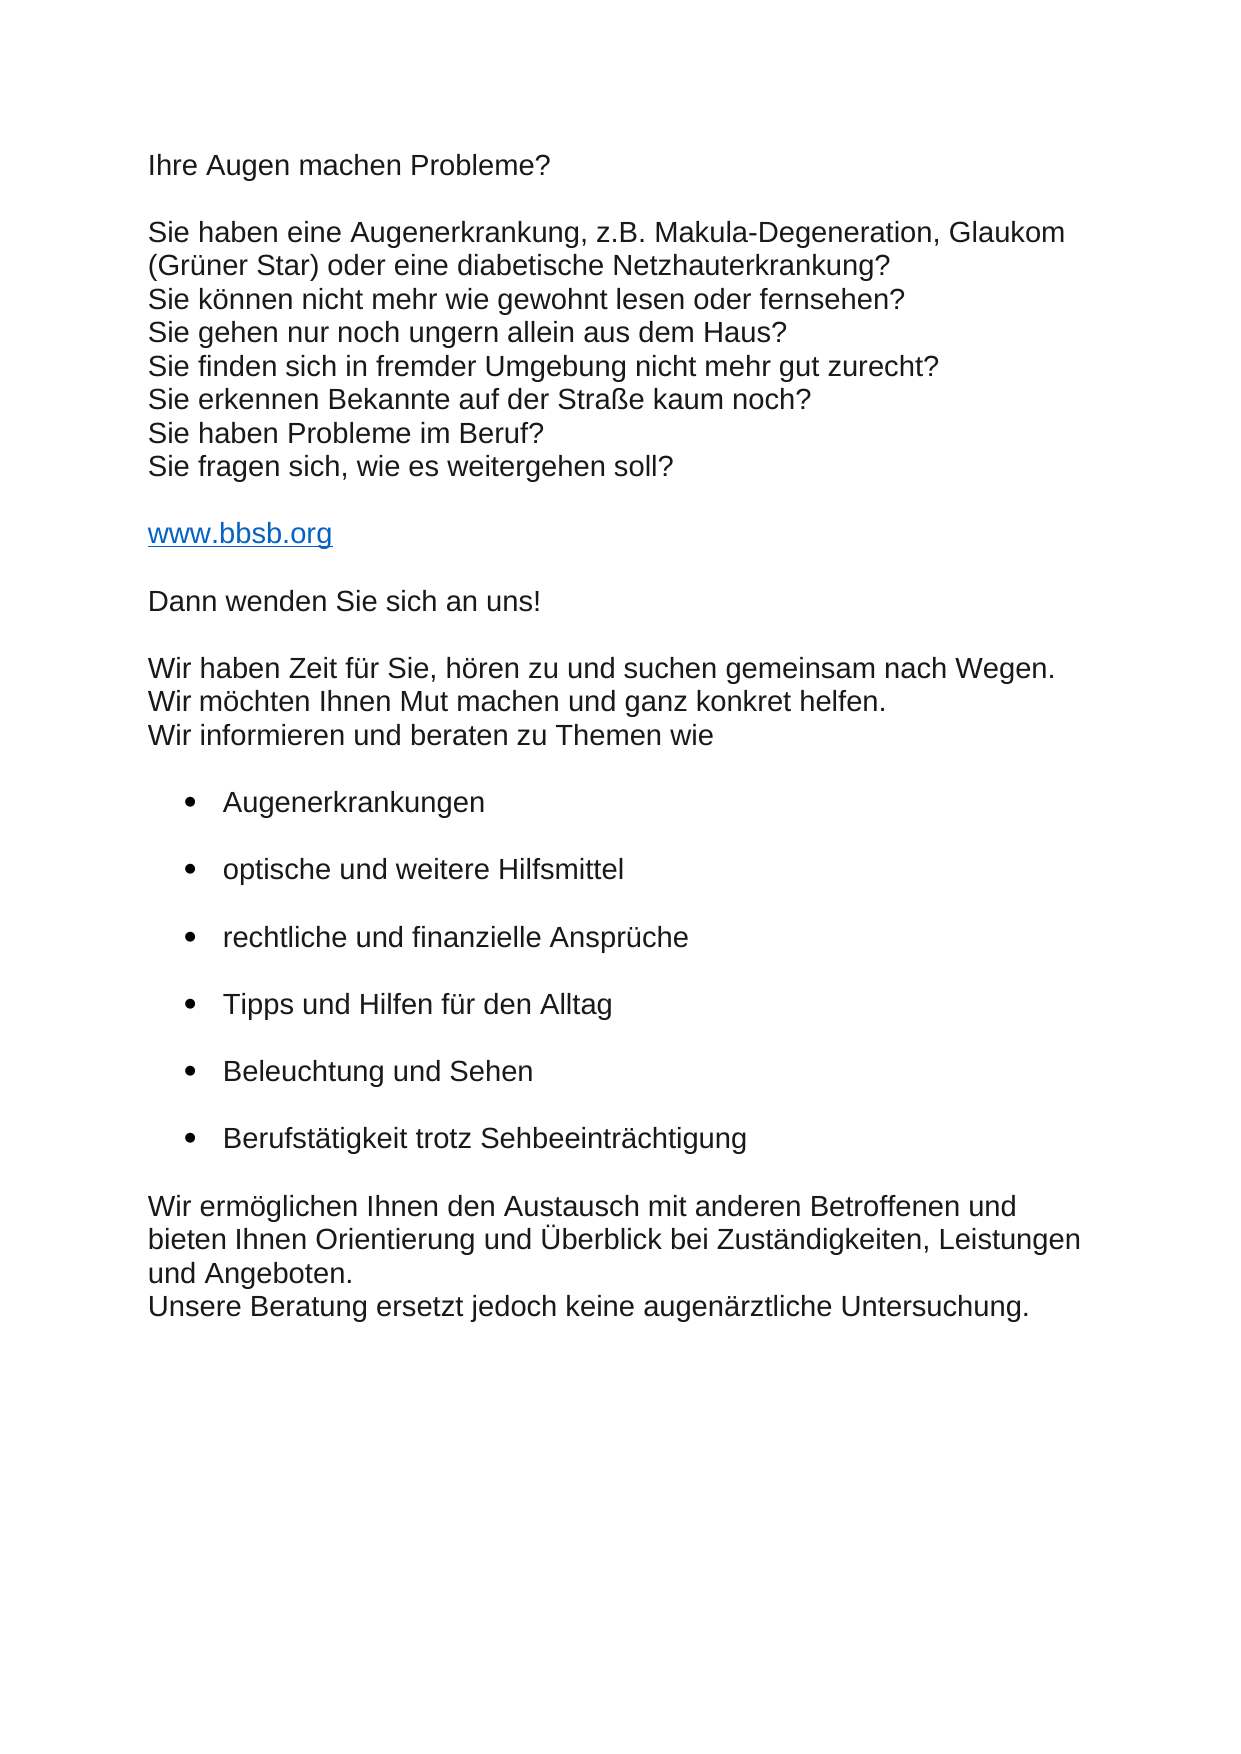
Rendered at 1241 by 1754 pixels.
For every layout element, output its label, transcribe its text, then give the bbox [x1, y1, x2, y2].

list Berufstätigkeit trotz Sehbeeinträchtigung [185, 1121, 1093, 1155]
text www.bbsb.org [148, 517, 1093, 550]
text Wir haben Zeit für Sie, hören zu und suchen gemeinsam nach Wegen. Wir möchten Ihnen Mut machen und ganz konkret helfen. [148, 651, 1093, 718]
text Sie haben eine Augenerkrankung, z.B. Makula-Degeneration, Glaukom [148, 215, 1093, 248]
text Ihre Augen machen Probleme? [148, 148, 1093, 181]
list Beleuchtung und Sehen [185, 1054, 1093, 1088]
text (Grüner Star) oder eine diabetische Netzhauterkrankung? [148, 248, 1093, 282]
text Sie haben Probleme im Beruf? [148, 416, 1093, 449]
list optische und weitere Hilfsmittel [185, 852, 1093, 886]
text Sie gehen nur noch ungern allein aus dem Haus? [148, 315, 1093, 349]
list Augenerkrankungen [185, 785, 1093, 819]
text Wir informieren und beraten zu Themen wie [148, 718, 1093, 751]
list Tipps und Hilfen für den Alltag [185, 987, 1093, 1021]
text Sie können nicht mehr wie gewohnt lesen oder fernsehen? [148, 282, 1093, 315]
text Dann wenden Sie sich an uns! [148, 584, 1093, 617]
list rechtliche und finanzielle Ansprüche [185, 919, 1093, 953]
text Unsere Beratung ersetzt jedoch keine augenärztliche Untersuchung. [148, 1289, 1093, 1323]
text Sie fragen sich, wie es weitergehen soll? [148, 449, 1093, 483]
text Wir ermöglichen Ihnen den Austausch mit anderen Betroffenen und bieten Ihnen Orientierung und Überblick bei Zuständigkeiten, Leistungen und Angeboten. [148, 1189, 1093, 1289]
text Sie erkennen Bekannte auf der Straße kaum noch? [148, 382, 1093, 416]
text Sie finden sich in fremder Umgebung nicht mehr gut zurecht? [148, 349, 1093, 382]
